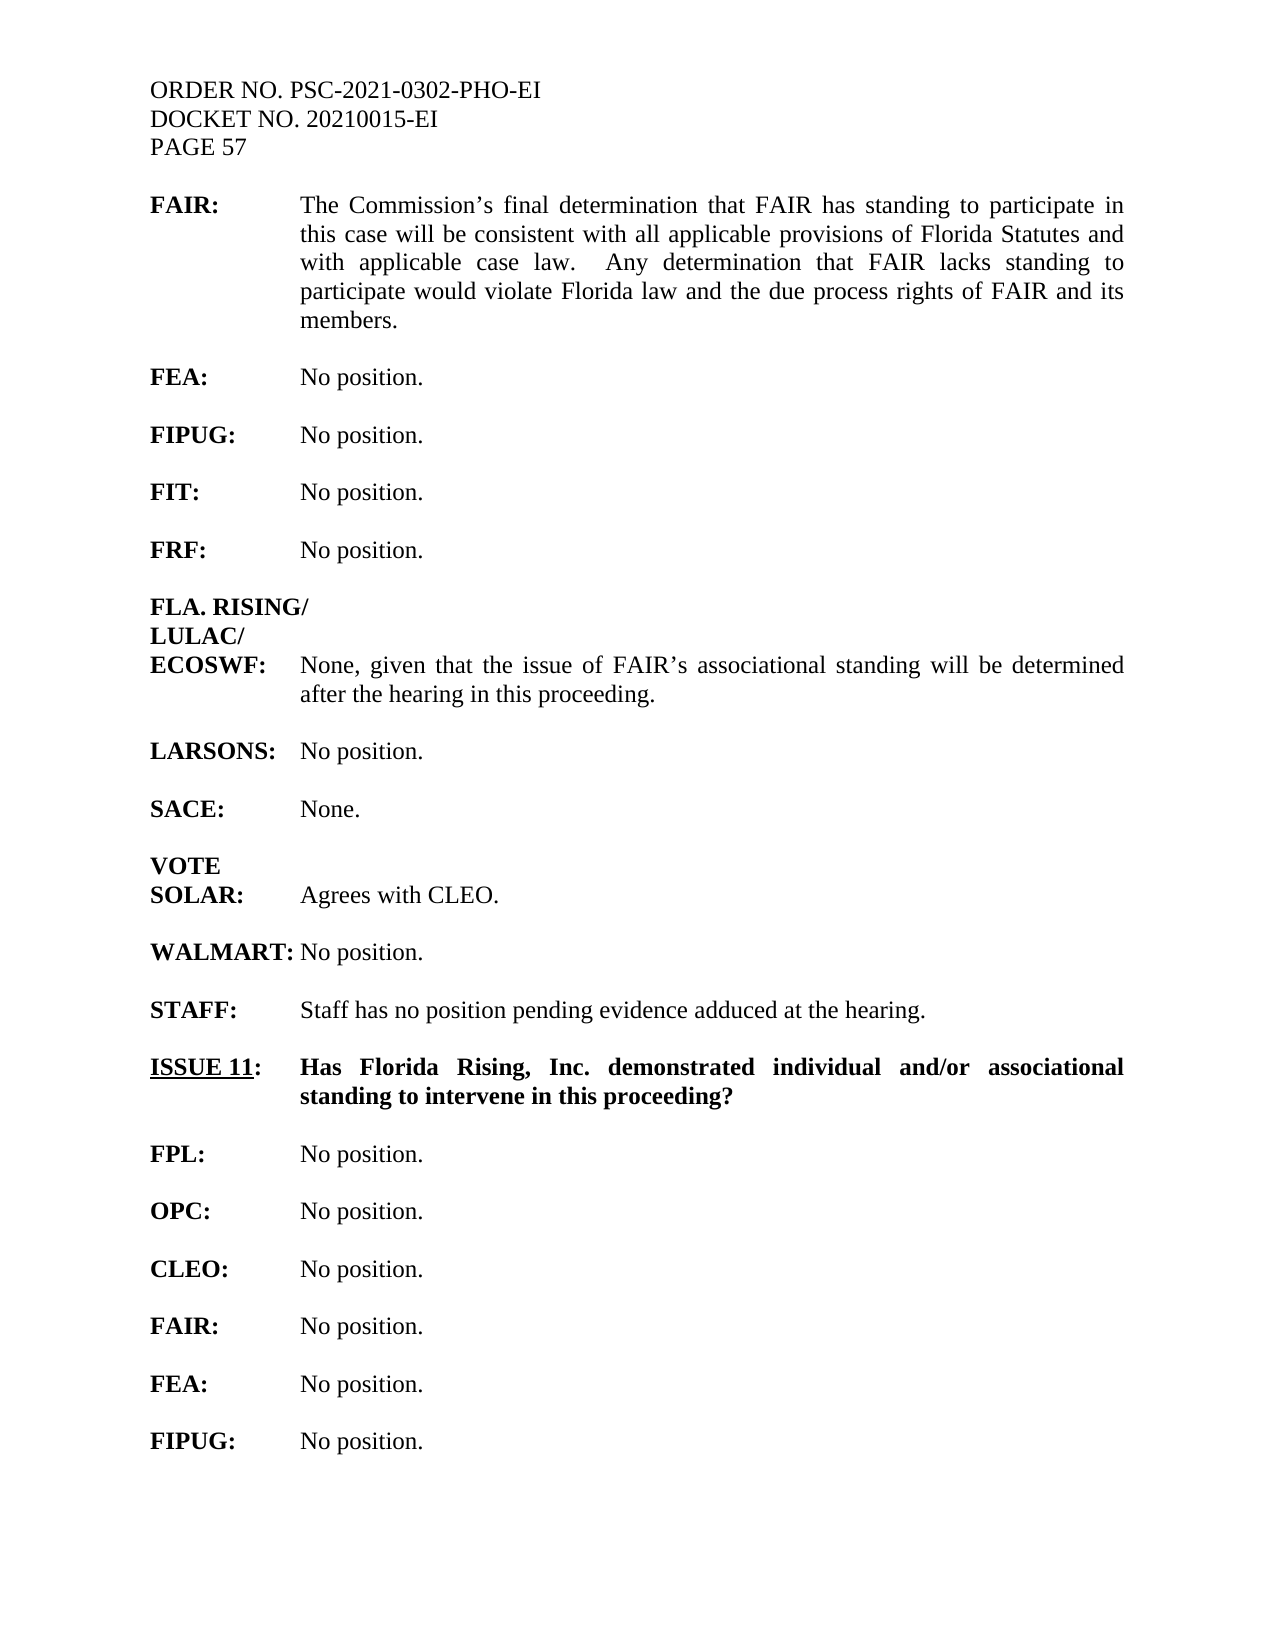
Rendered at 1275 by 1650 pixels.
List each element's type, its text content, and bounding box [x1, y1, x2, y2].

text OPC: No position. [150, 1196, 1125, 1225]
text ECOSWF: None, given that the issue of FAIR’s associational standing will be determined after the hearing in this proceeding. [150, 650, 1125, 707]
text FIT: No position. [150, 477, 1125, 506]
text ISSUE 11: Has Florida Rising, Inc. demonstrated individual and/or associational standing to intervene in this proceeding? [150, 1052, 1125, 1110]
text SOLAR: Agrees with CLEO. [150, 880, 1125, 909]
text FIPUG: No position. [150, 420, 1125, 449]
text WALMART: No position. [150, 937, 1125, 966]
text VOTE [150, 851, 1125, 880]
text SACE: None. [150, 794, 1125, 822]
text FAIR: No position. [150, 1311, 1125, 1340]
text LULAC/ [150, 621, 1125, 650]
text FRF: No position. [150, 535, 1125, 564]
text LARSONS: No position. [150, 736, 1125, 765]
text FEA: No position. [150, 1369, 1125, 1397]
text FAIR: The Commission’s final determination that FAIR has standing to participate in this case will be consistent with all applicable provisions of Florida Statutes and with applicable case law. Any determination that FAIR lacks standing to participate would violate Florida law and the due process rights of FAIR and its members. [150, 190, 1125, 334]
text FLA. RISING/ [150, 592, 1125, 621]
text FIPUG: No position. [150, 1426, 1125, 1455]
text STAFF: Staff has no position pending evidence adduced at the hearing. [150, 995, 1125, 1024]
text FEA: No position. [150, 362, 1125, 391]
text FPL: No position. [150, 1139, 1125, 1167]
text CLEO: No position. [150, 1254, 1125, 1282]
